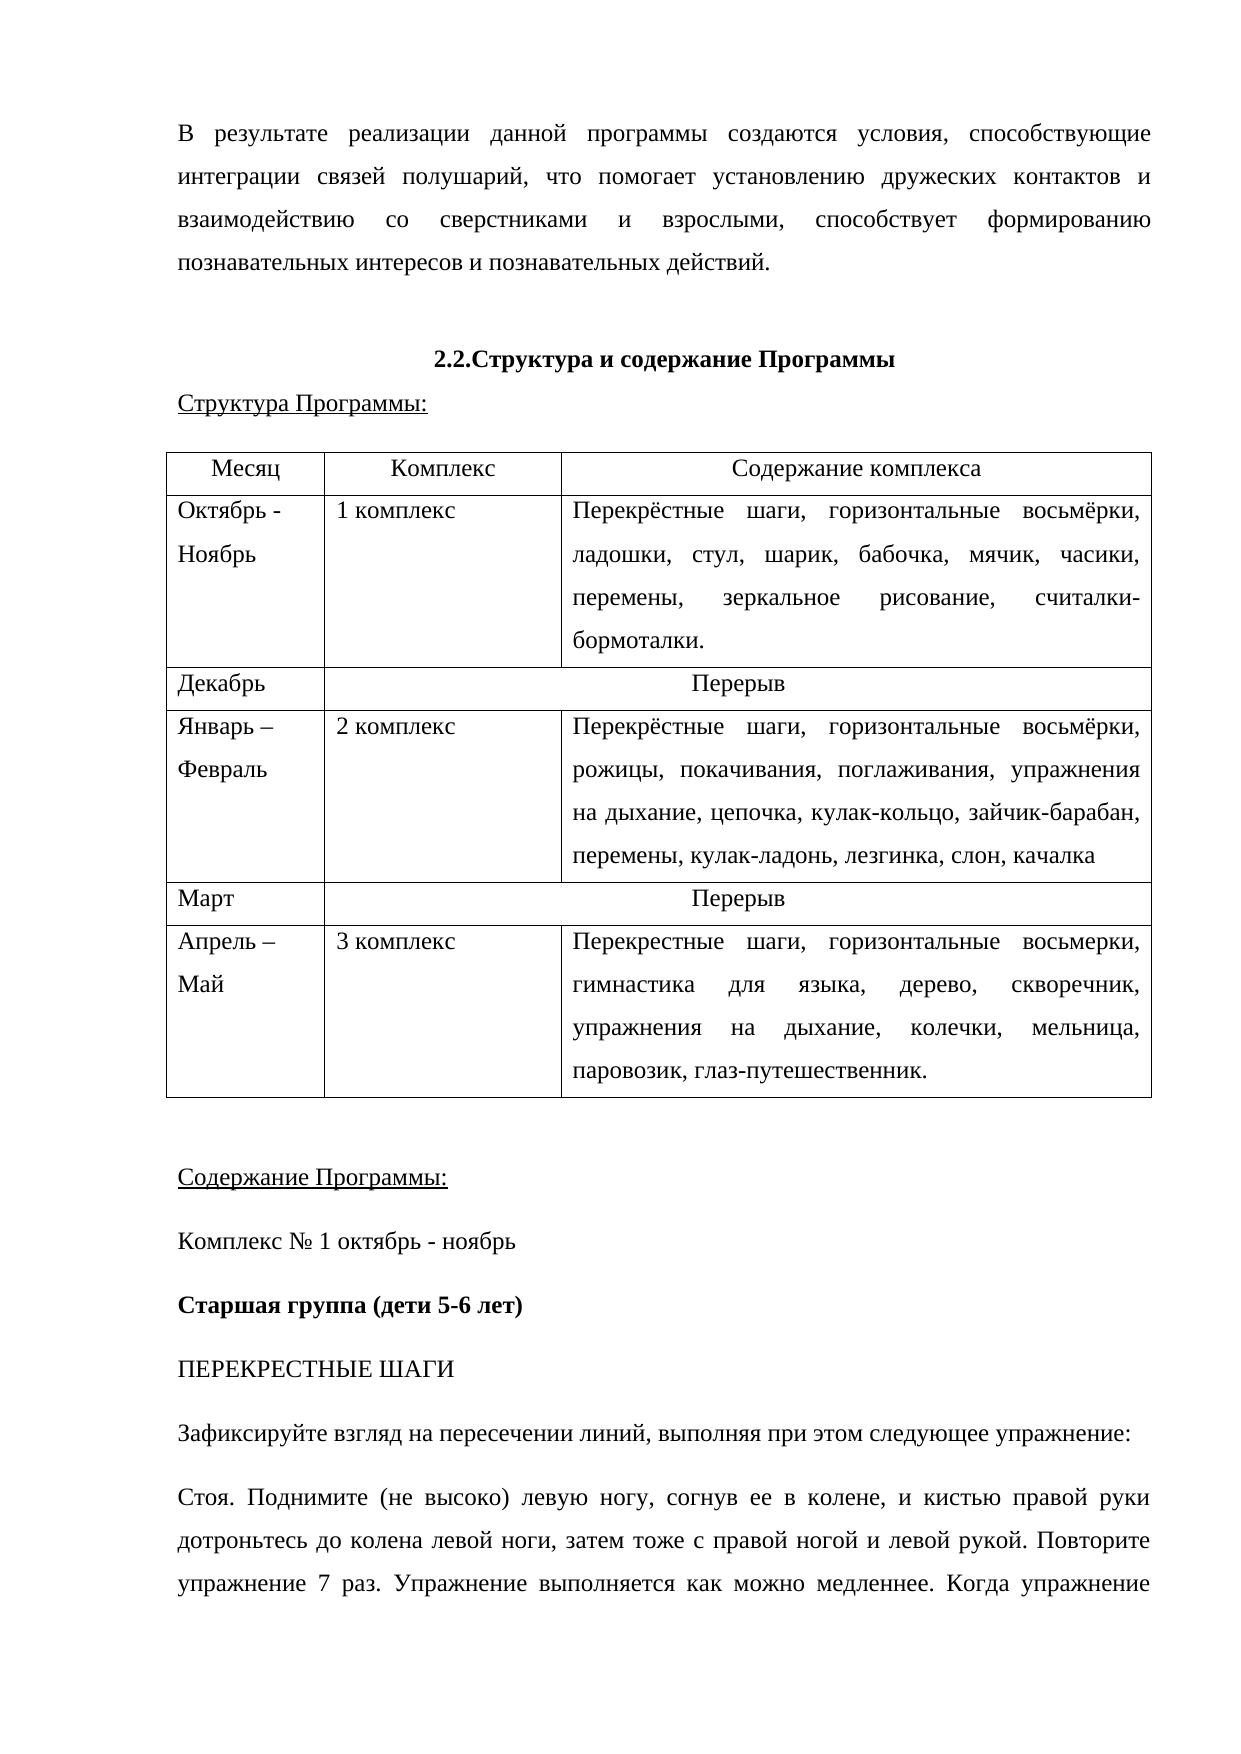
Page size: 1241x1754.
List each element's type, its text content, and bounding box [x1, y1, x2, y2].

table_cell Апрель – Май [167, 926, 324, 1097]
text 2.2.Структура и содержание Программы [177, 344, 1152, 373]
table_cell 3 комплекс [325, 926, 561, 1097]
text Зафиксируйте взгляд на пересечении линий, выполняя при этом следующее упражнение: [177, 1418, 1152, 1447]
text Старшая группа (дети 5-6 лет) [177, 1290, 1152, 1319]
table_cell Перекрёстные шаги, горизонтальные восьмёрки, рожицы, покачивания, поглаживания, упражнения на дыхание, цепочка, кулак-кольцо, зайчик-барабан, перемены, кулак-ладонь, лезгинка, слон, качалка [562, 711, 1151, 882]
table_header Месяц [167, 453, 324, 494]
table_cell Перерыв [325, 883, 1151, 925]
text В результате реализации данной программы создаются условия, способствующие интеграции связей полушарий, что помогает установлению дружеских контактов и взаимодействию со сверстниками и взрослыми, способствует формированию познавательных интересов и познавательных действий. [177, 118, 1152, 276]
text Комплекс № 1 октябрь - ноябрь [177, 1226, 1152, 1255]
table_cell Перерыв [325, 668, 1151, 710]
table_cell Декабрь [167, 668, 324, 710]
table_cell Перекрестные шаги, горизонтальные восьмерки, гимнастика для языка, дерево, скворечник, упражнения на дыхание, колечки, мельница, паровозик, глаз-путешественник. [562, 926, 1151, 1097]
table_cell 2 комплекс [325, 711, 561, 882]
table_cell Октябрь - Ноябрь [167, 496, 324, 667]
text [177, 1482, 1152, 1597]
text ПЕРЕКРЕСТНЫЕ ШАГИ [177, 1354, 1152, 1383]
table_cell 1 комплекс [325, 496, 561, 667]
text Структура Программы: [177, 388, 1152, 416]
table_header Содержание комплекса [562, 453, 1151, 494]
table_header Комплекс [325, 453, 561, 494]
table_cell Январь – Февраль [167, 711, 324, 882]
text Содержание Программы: [177, 1162, 1152, 1191]
table_cell Перекрёстные шаги, горизонтальные восьмёрки, ладошки, стул, шарик, бабочка, мячик, часики, перемены, зеркальное рисование, считалки-бормоталки. [562, 496, 1151, 667]
table_cell Март [167, 883, 324, 925]
